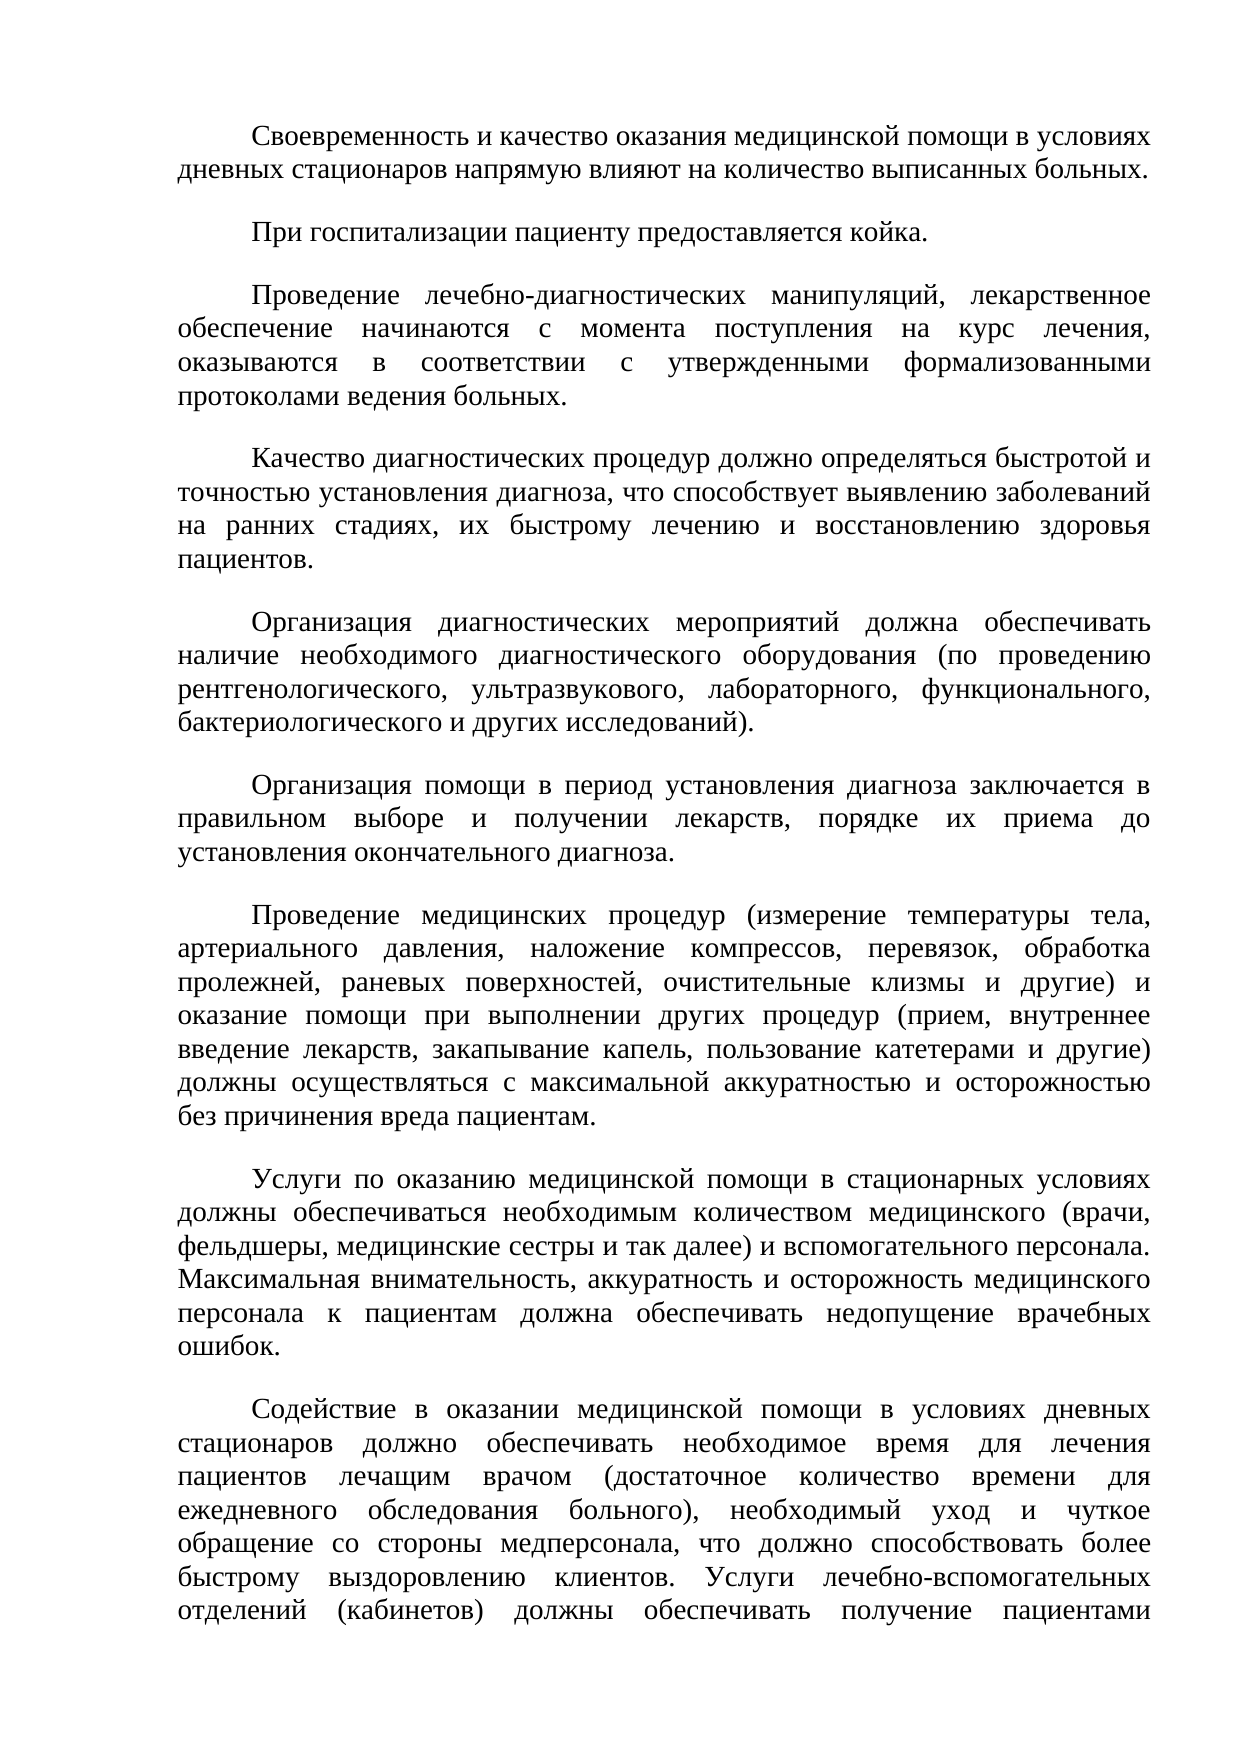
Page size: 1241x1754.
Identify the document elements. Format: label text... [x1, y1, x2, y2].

text Проведение медицинских процедур (измерение температуры тела, артериального давления, наложение компрессов, перевязок, обработка пролежней, раневых поверхностей, очистительные клизмы и другие) и оказание помощи при выполнении других процедур (прием, внутреннее введение лекарств, закапывание капель, пользование катетерами и другие) должны осуществляться с максимальной аккуратностью и осторожностью без причинения вреда пациентам. [177, 897, 1152, 1132]
text Организация диагностических мероприятий должна обеспечивать наличие необходимого диагностического оборудования (по проведению рентгенологического, ультразвукового, лабораторного, функционального, бактериологического и других исследований). [177, 604, 1152, 738]
text Услуги по оказанию медицинской помощи в стационарных условиях должны обеспечиваться необходимым количеством медицинского (врачи, фельдшеры, медицинские сестры и так далее) и вспомогательного персонала. Максимальная внимательность, аккуратность и осторожность медицинского персонала к пациентам должна обеспечивать недопущение врачебных ошибок. [177, 1161, 1152, 1362]
text Своевременность и качество оказания медицинской помощи в условиях дневных стационаров напрямую влияют на количество выписанных больных. [177, 118, 1152, 185]
text Качество диагностических процедур должно определяться быстротой и точностью установления диагноза, что способствует выявлению заболеваний на ранних стадиях, их быстрому лечению и восстановлению здоровья пациентов. [177, 440, 1152, 574]
text Организация помощи в период установления диагноза заключается в правильном выборе и получении лекарств, порядке их приема до установления окончательного диагноза. [177, 767, 1152, 868]
text При госпитализации пациенту предоставляется койка. [177, 214, 1152, 248]
text Проведение лечебно-диагностических манипуляций, лекарственное обеспечение начинаются с момента поступления на курс лечения, оказываются в соответствии с утвержденными формализованными протоколами ведения больных. [177, 277, 1152, 411]
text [177, 1391, 1152, 1626]
